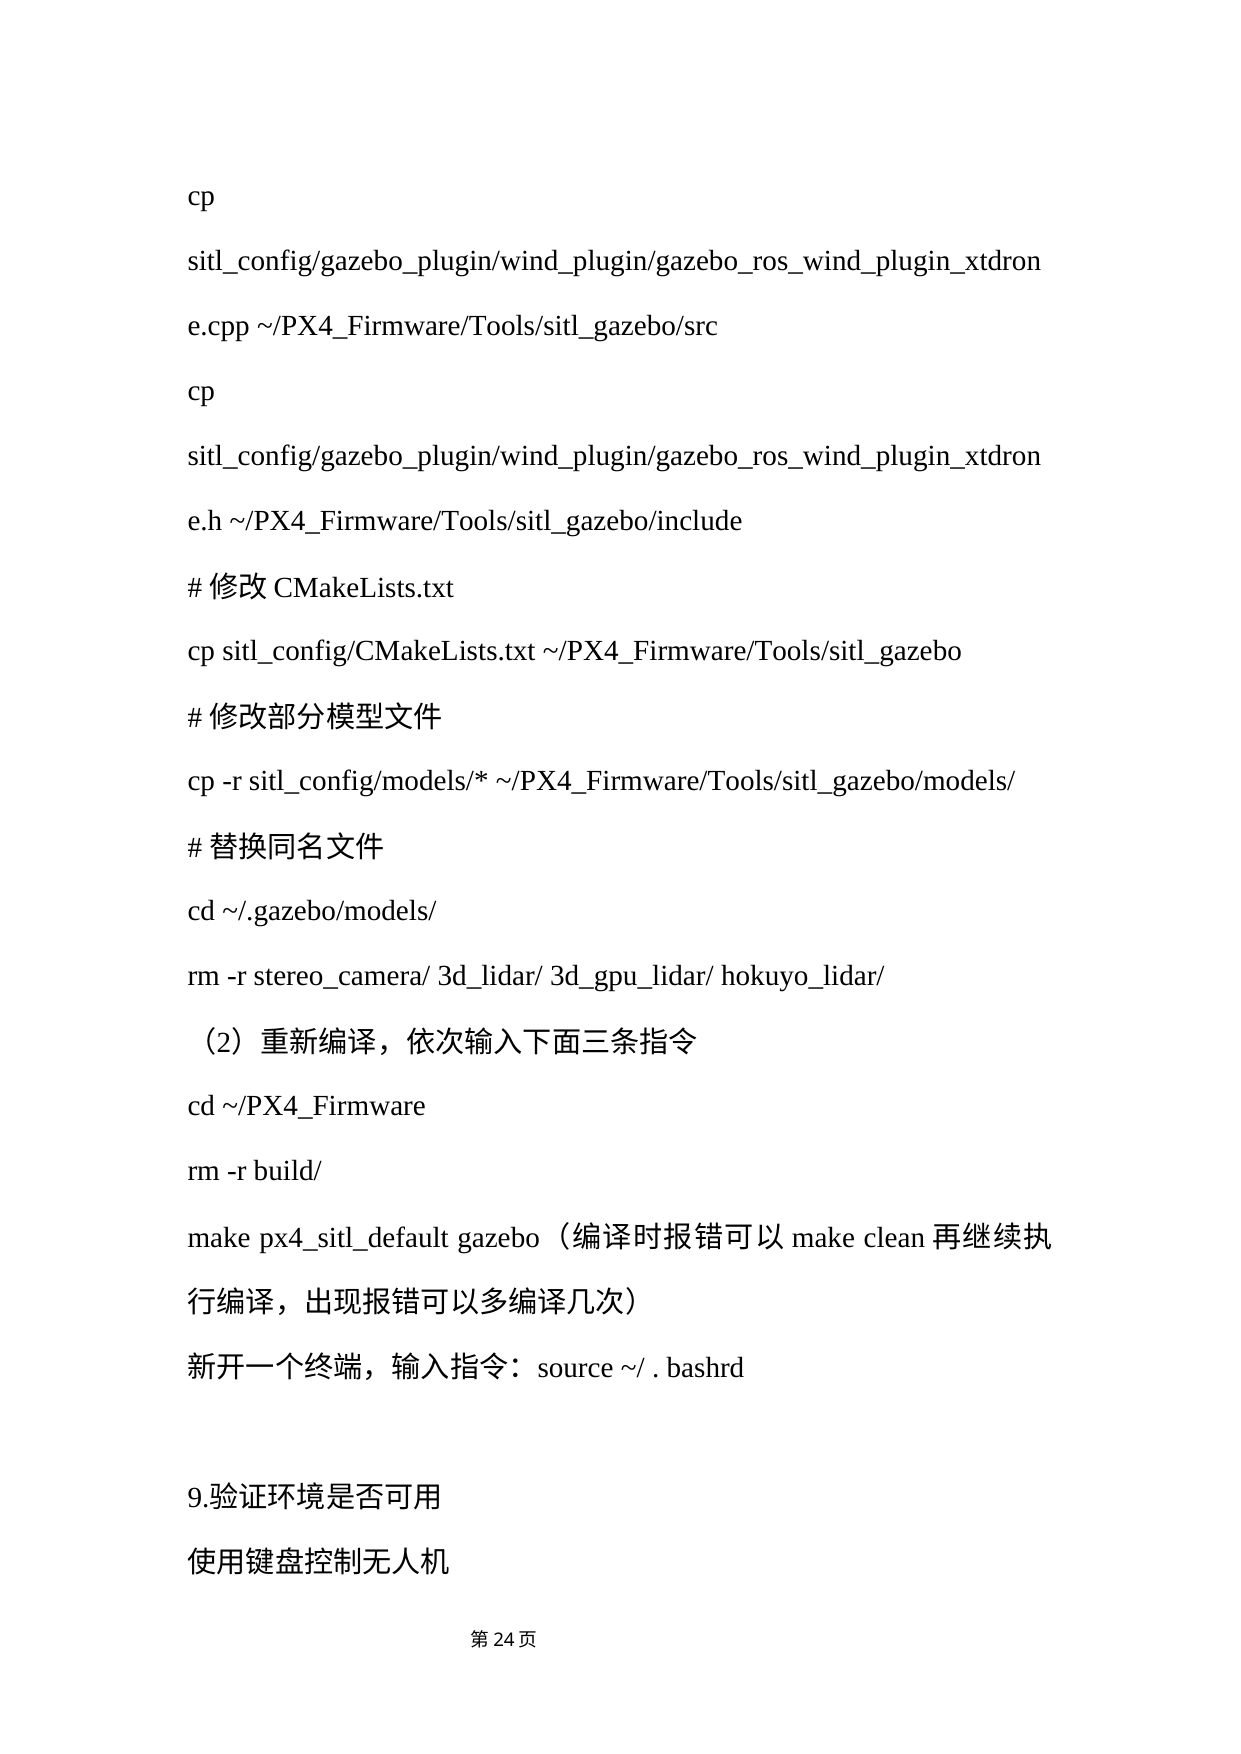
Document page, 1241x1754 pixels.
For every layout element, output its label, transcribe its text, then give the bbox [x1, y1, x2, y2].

text （2）重新编译，依次输入下面三条指令 [187, 1007, 1053, 1072]
text cd ~/.gazebo/models/ [187, 877, 1053, 942]
text cp sitl_config/CMakeLists.txt ~/PX4_Firmware/Tools/sitl_gazebo [187, 617, 1053, 682]
text # 修改部分模型文件 [187, 682, 1053, 747]
text 使用键盘控制无人机 [187, 1527, 1053, 1592]
text make px4_sitl_default gazebo（编译时报错可以make clean再继续执行编译，出现报错可以多编译几次） [187, 1202, 1053, 1332]
text # 替换同名文件 [187, 812, 1053, 877]
text rm -r stereo_camera/ 3d_lidar/ 3d_gpu_lidar/ hokuyo_lidar/ [187, 942, 1053, 1007]
text # 修改CMakeLists.txt [187, 552, 1053, 617]
text cp -r sitl_config/models/* ~/PX4_Firmware/Tools/sitl_gazebo/models/ [187, 747, 1053, 812]
text cp sitl_config/gazebo_plugin/wind_plugin/gazebo_ros_wind_plugin_xtdrone.cpp ~/PX4_Firmware/Tools/sitl_gazebo/src [187, 162, 1053, 357]
text rm -r build/ [187, 1137, 1053, 1202]
text cd ~/PX4_Firmware [187, 1072, 1053, 1137]
text 新开一个终端，输入指令：source ~/ . bashrd [187, 1332, 1053, 1397]
text 9.验证环境是否可用 [187, 1462, 1053, 1527]
text cp sitl_config/gazebo_plugin/wind_plugin/gazebo_ros_wind_plugin_xtdrone.h ~/PX4_Firmware/Tools/sitl_gazebo/include [187, 357, 1053, 552]
